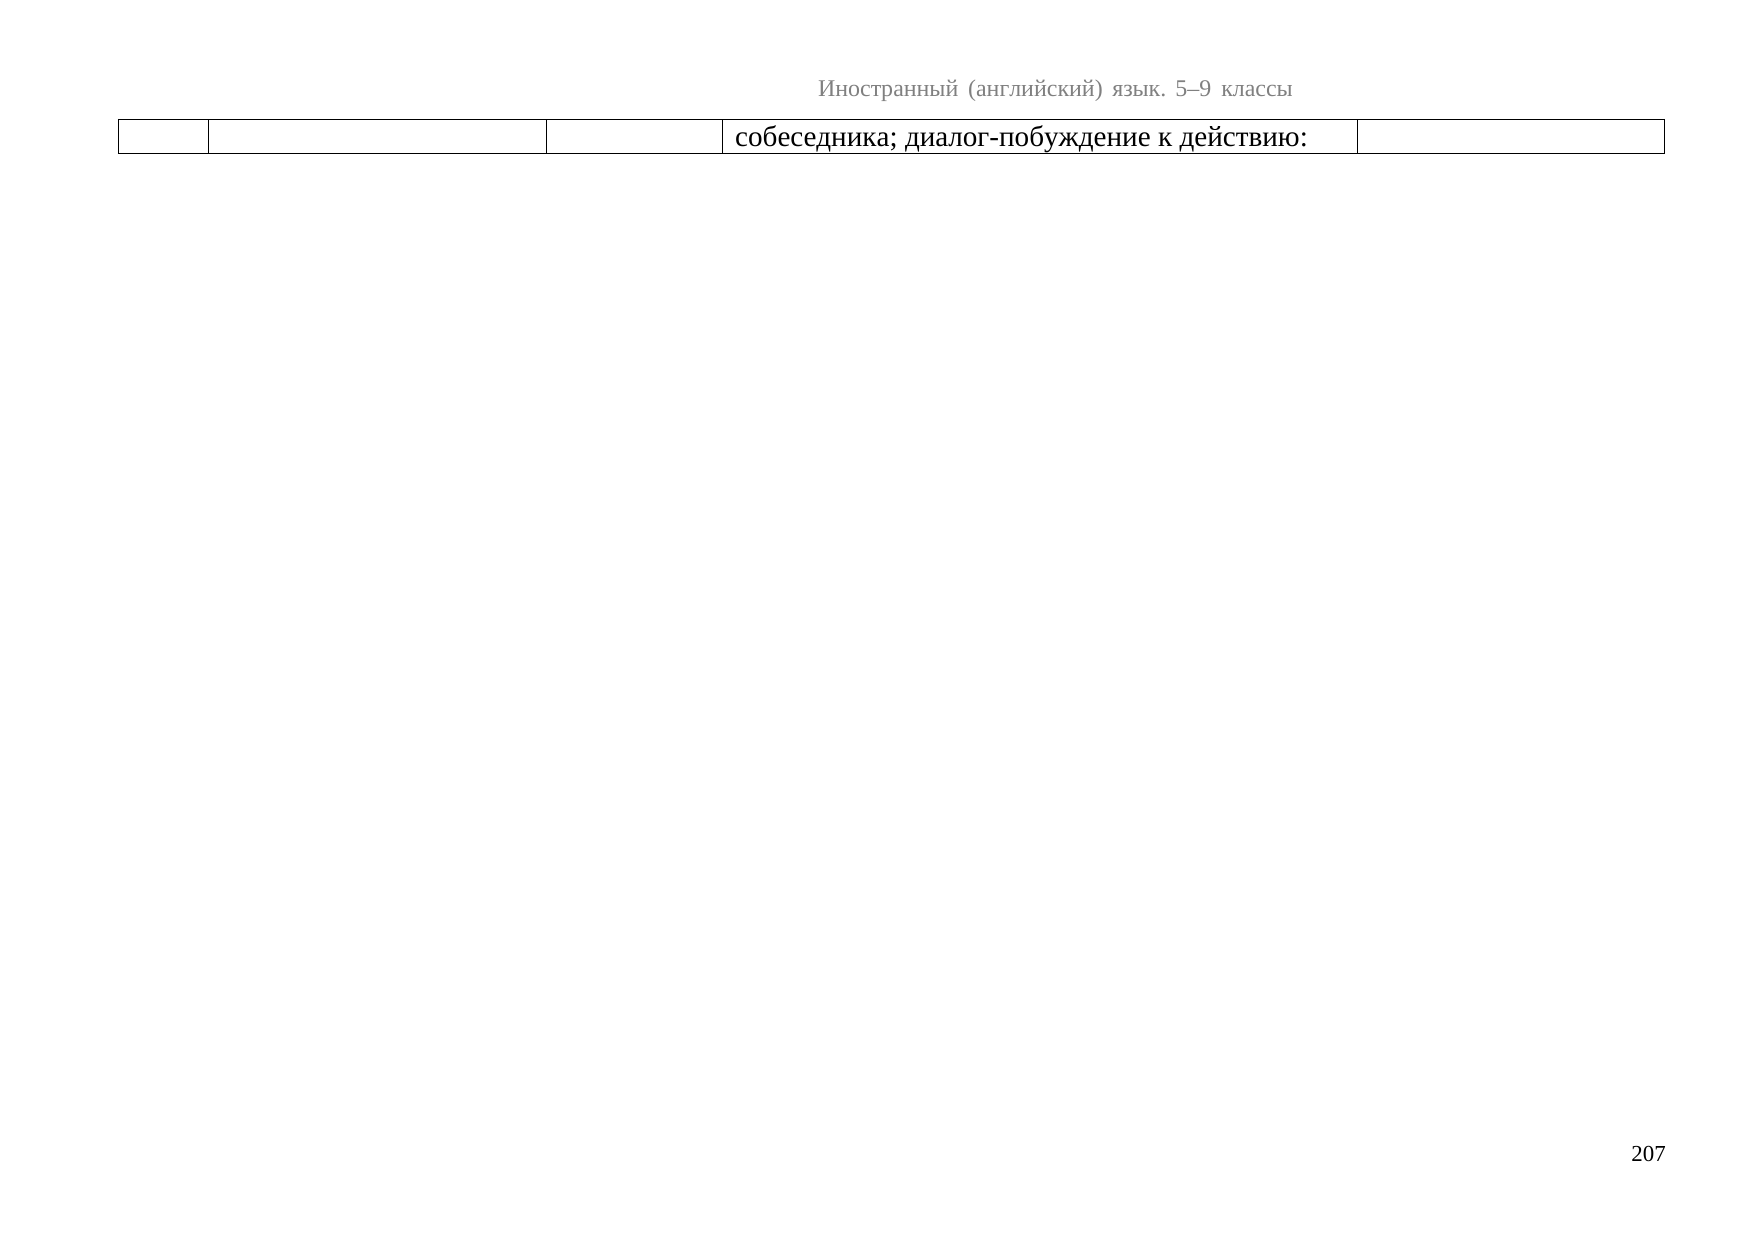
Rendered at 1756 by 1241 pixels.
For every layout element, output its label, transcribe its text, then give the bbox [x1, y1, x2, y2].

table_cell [723, 120, 1357, 153]
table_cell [209, 120, 546, 153]
table_cell 6 [547, 120, 722, 153]
table_cell 5.1 [119, 120, 208, 153]
